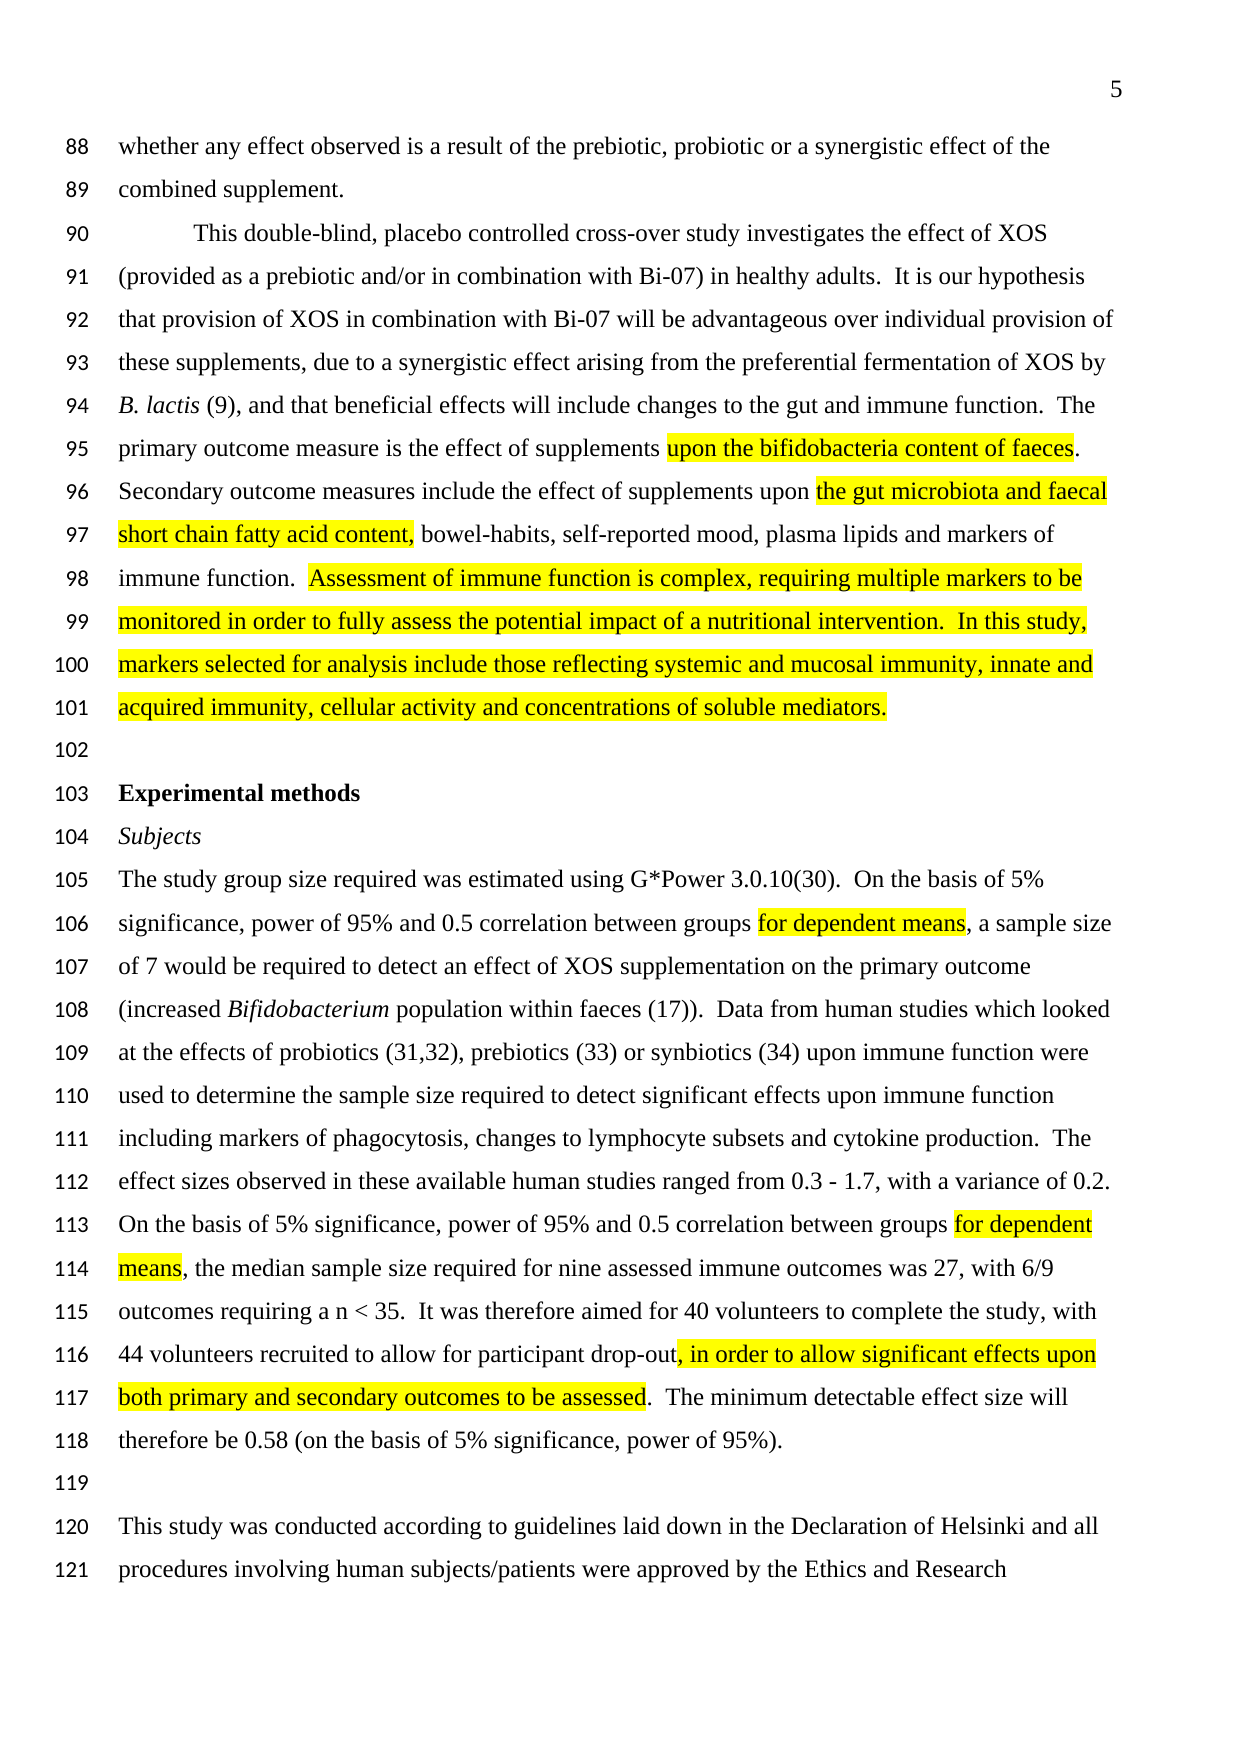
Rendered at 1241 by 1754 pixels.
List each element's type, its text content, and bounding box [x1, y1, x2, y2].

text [118, 131, 1122, 203]
text The study group size required was estimated using G*Power 3.0.10(30). On the basis of 5% significance, power of 95% and 0.5 correlation between groups for dependent means, a sample size of 7 would be required to detect an effect of XOS supplementation on the primary outcome (increased Bifidobacterium population within faeces (17)). Data from human studies which looked at the effects of probiotics (31,32), prebiotics (33) or synbiotics (34) upon immune function were used to determine the sample size required to detect significant effects upon immune function including markers of phagocytosis, changes to lymphocyte subsets and cytokine production. The effect sizes observed in these available human studies ranged from 0.3 - 1.7, with a variance of 0.2. On the basis of 5% significance, power of 95% and 0.5 correlation between groups for dependent means, the median sample size required for nine assessed immune outcomes was 27, with 6/9 outcomes requiring a n < 35. It was therefore aimed for 40 volunteers to complete the study, with 44 volunteers recruited to allow for participant drop-out, in order to allow significant effects upon both primary and secondary outcomes to be assessed. The minimum detectable effect size will therefore be 0.58 (on the basis of 5% significance, power of 95%). [118, 864, 1122, 1454]
text Experimental methods [118, 778, 1122, 807]
text This double-blind, placebo controlled cross-over study investigates the effect of XOS (provided as a prebiotic and/or in combination with Bi-07) in healthy adults. It is our hypothesis that provision of XOS in combination with Bi-07 will be advantageous over individual provision of these supplements, due to a synergistic effect arising from the preferential fermentation of XOS by B. lactis (9), and that beneficial effects will include changes to the gut and immune function. The primary outcome measure is the effect of supplements upon the bifidobacteria content of faeces. Secondary outcome measures include the effect of supplements upon the gut microbiota and faecal short chain fatty acid content, bowel-habits, self-reported mood, plasma lipids and markers of immune function. Assessment of immune function is complex, requiring multiple markers to be monitored in order to fully assess the potential impact of a nutritional intervention. In this study, markers selected for analysis include those reflecting systemic and mucosal immunity, innate and acquired immunity, cellular activity and concentrations of soluble mediators. [118, 218, 1122, 721]
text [118, 1511, 1122, 1583]
text Subjects [118, 821, 1122, 850]
